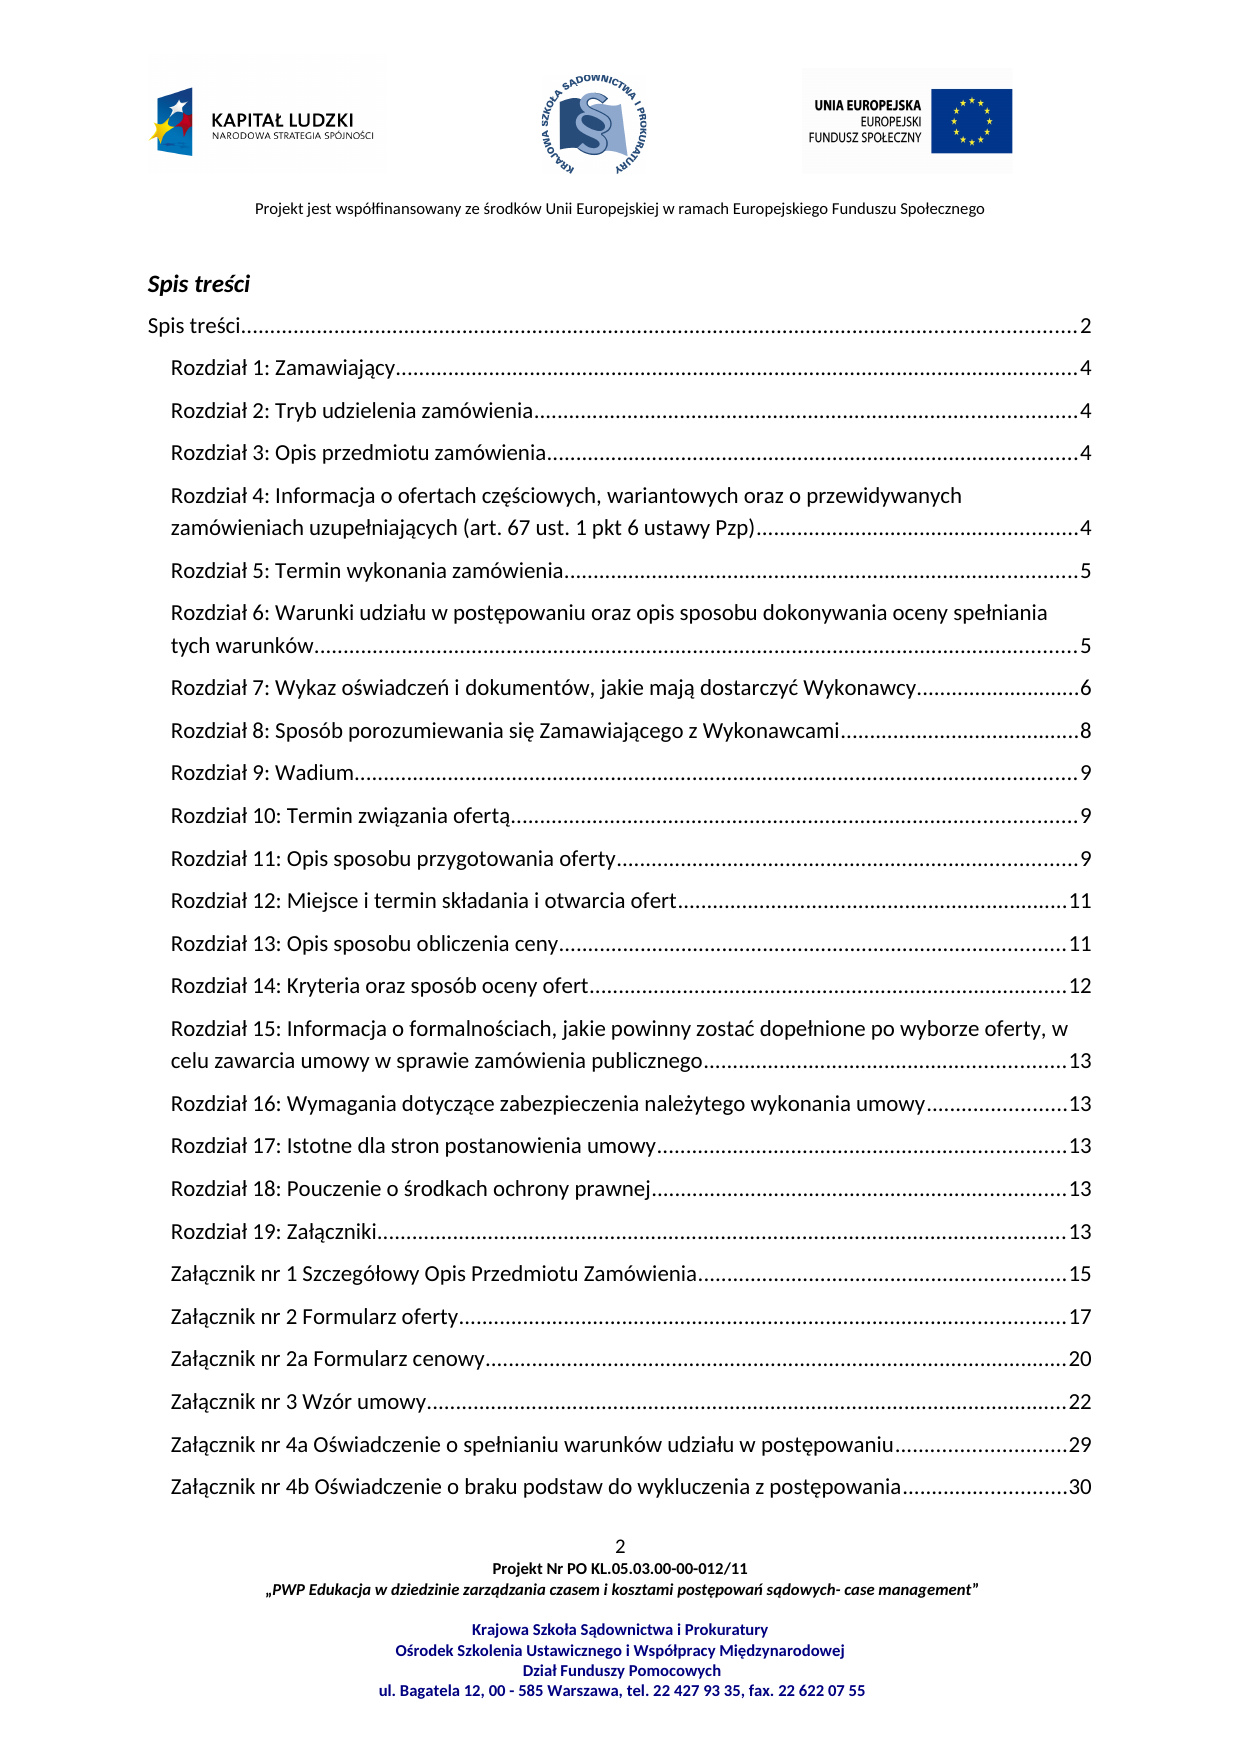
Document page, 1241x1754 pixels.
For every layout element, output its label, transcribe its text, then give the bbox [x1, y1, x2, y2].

text Rozdział 10: Termin związania ofertą 9 [171, 801, 1093, 829]
text Rozdział 6: Warunki udziału w postępowaniu oraz opis sposobu dokonywania oceny spełniania tych warunków 5 [171, 598, 1093, 659]
text Rozdział 9: Wadium 9 [171, 758, 1093, 787]
text Załącznik nr 4a Oświadczenie o spełnianiu warunków udziału w postępowaniu 29 [171, 1430, 1093, 1458]
picture [801, 68, 1013, 174]
text Rozdział 1: Zamawiający 4 [171, 353, 1093, 381]
text Rozdział 17: Istotne dla stron postanowienia umowy 13 [171, 1132, 1093, 1159]
text Rozdział 13: Opis sposobu obliczenia ceny 11 [171, 929, 1093, 957]
text Rozdział 12: Miejsce i termin składania i otwarcia ofert 11 [171, 886, 1093, 914]
text Załącznik nr 4b Oświadczenie o braku podstaw do wykluczenia z postępowania 30 [171, 1472, 1093, 1500]
text Rozdział 4: Informacja o ofertach częściowych, wariantowych oraz o przewidywanych zamówieniach uzupełniających (art. 67 ust. 1 pkt 6 ustawy Pzp) 4 [171, 481, 1093, 541]
picture [147, 53, 387, 174]
text Rozdział 2: Tryb udzielenia zamówienia 4 [171, 396, 1093, 424]
text Rozdział 7: Wykaz oświadczeń i dokumentów, jakie mają dostarczyć Wykonawcy 6 [171, 673, 1093, 701]
text Rozdział 19: Załączniki 13 [171, 1217, 1093, 1245]
text Spis treści 2 [148, 311, 1093, 339]
text Rozdział 11: Opis sposobu przygotowania oferty 9 [171, 844, 1093, 872]
text Rozdział 18: Pouczenie o środkach ochrony prawnej 13 [171, 1174, 1093, 1202]
text Załącznik nr 2 Formularz oferty 17 [171, 1302, 1093, 1330]
text Rozdział 3: Opis przedmiotu zamówienia 4 [171, 438, 1093, 467]
text Rozdział 8: Sposób porozumiewania się Zamawiającego z Wykonawcami 8 [171, 716, 1093, 744]
text Załącznik nr 3 Wzór umowy 22 [171, 1387, 1093, 1415]
text Załącznik nr 2a Formularz cenowy 20 [171, 1344, 1093, 1373]
subtitle Spis treści [148, 268, 1093, 298]
text Rozdział 15: Informacja o formalnościach, jakie powinny zostać dopełnione po wyborze oferty, w celu zawarcia umowy w sprawie zamówienia publicznego 13 [171, 1014, 1093, 1074]
text Rozdział 14: Kryteria oraz sposób oceny ofert 12 [171, 972, 1093, 999]
text Załącznik nr 1 Szczegółowy Opis Przedmiotu Zamówienia 15 [171, 1259, 1093, 1287]
text Rozdział 5: Termin wykonania zamówienia 5 [171, 556, 1093, 584]
picture [541, 75, 647, 174]
text Rozdział 16: Wymagania dotyczące zabezpieczenia należytego wykonania umowy 13 [171, 1089, 1093, 1117]
